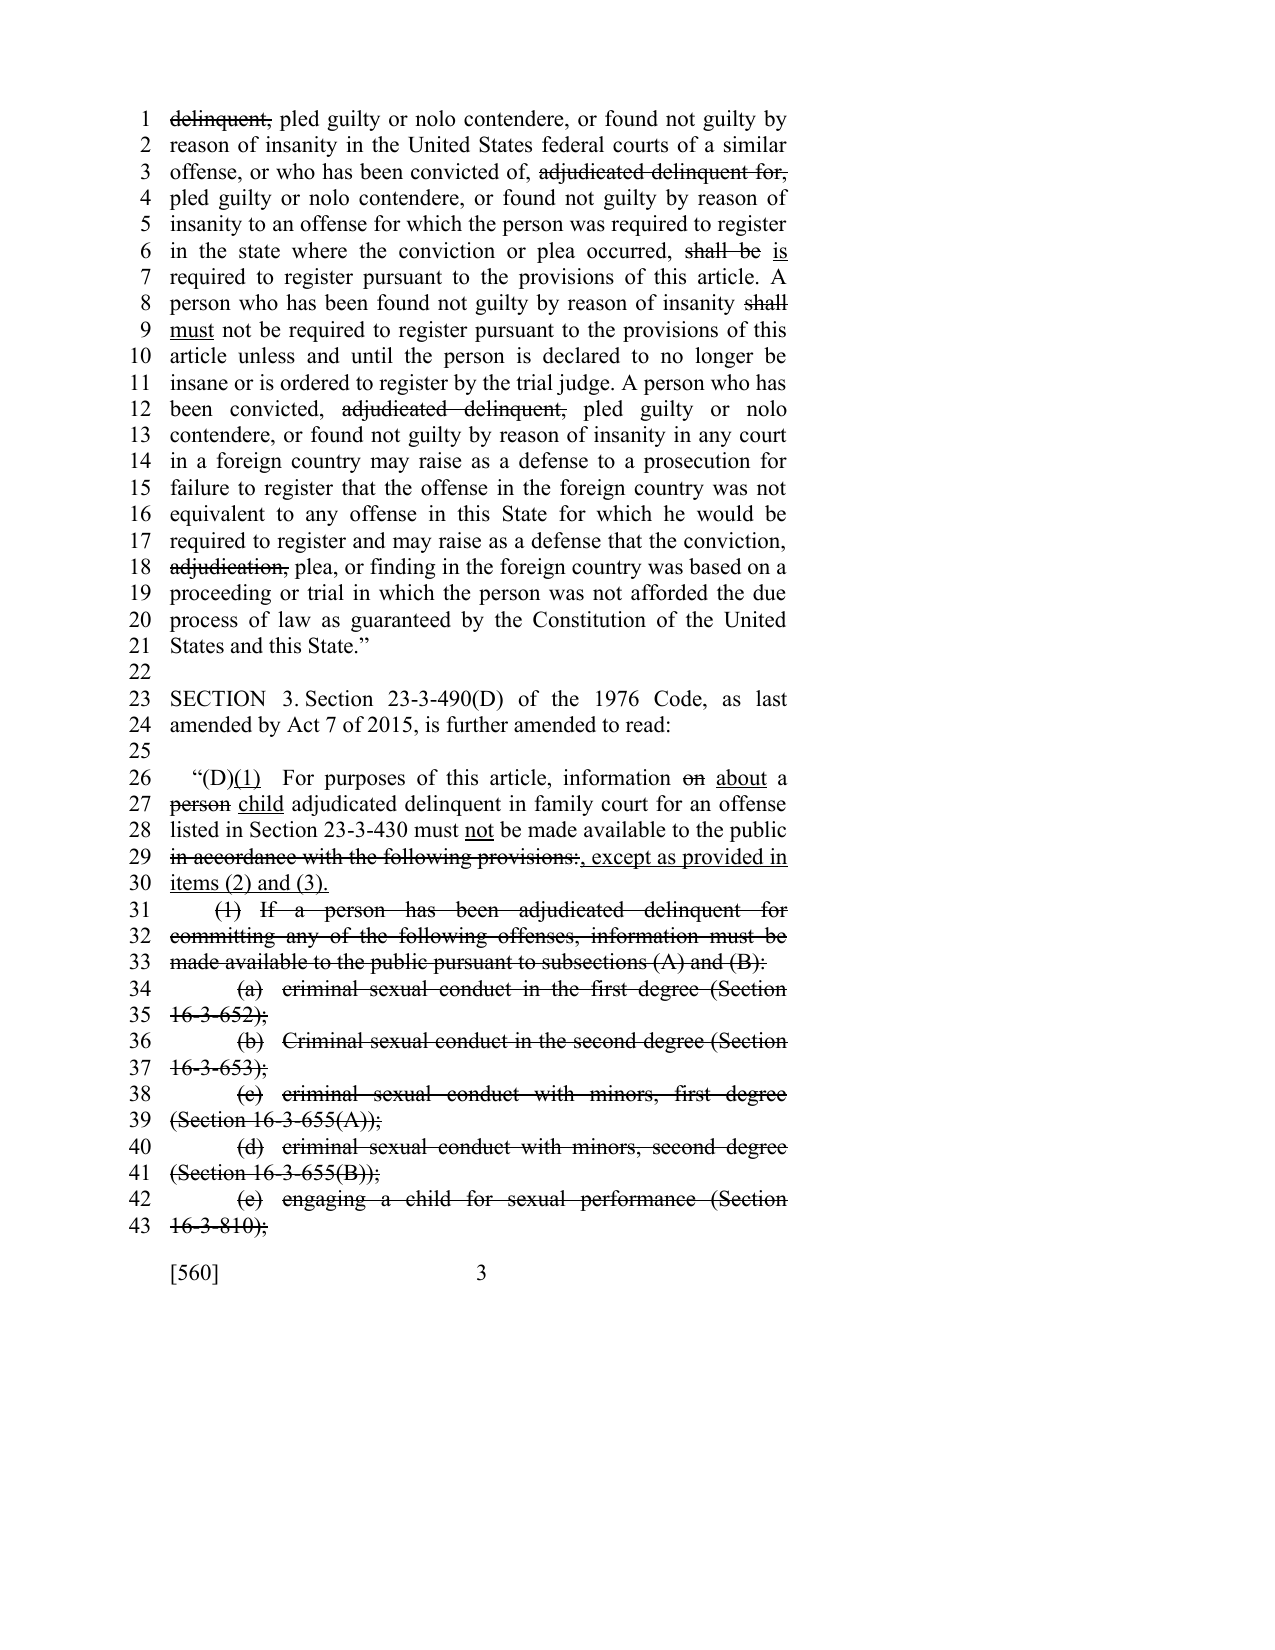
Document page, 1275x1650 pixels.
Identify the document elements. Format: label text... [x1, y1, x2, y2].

text SECTION 3. Section 23-3-490(D) of the 1976 Code, as last amended by Act 7 of 2015, is further amended to read: [169, 685, 787, 737]
text “(D)(1) For purposes of this article, information on about a person child adjudicated delinquent in family court for an offense listed in Section 23-3-430 must not be made available to the public in accordance with the following provisions:, except as provided in items (2) and (3). [169, 764, 787, 896]
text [169, 105, 787, 658]
text (1) If a person has been adjudicated delinquent for committing any of the following offenses, information must be made available to the public pursuant to subsections (A) and (B): [169, 896, 787, 936]
text (a) criminal sexual conduct in the first degree (Section 16-3-652); [169, 975, 787, 1027]
text (c) criminal sexual conduct with minors, first degree (Section 16-3-655(A)); [169, 1080, 787, 1133]
text (e) engaging a child for sexual performance (Section 16-3-810); [169, 1186, 787, 1238]
text (1) If a person has been adjudicated delinquent for committing any of the following offenses, information must be made available to the public pursuant to subsections (A) and (B): [169, 937, 787, 975]
text (d) criminal sexual conduct with minors, second degree (Section 16-3-655(B)); [169, 1133, 787, 1186]
text (b) Criminal sexual conduct in the second degree (Section 16-3-653); [169, 1027, 787, 1080]
